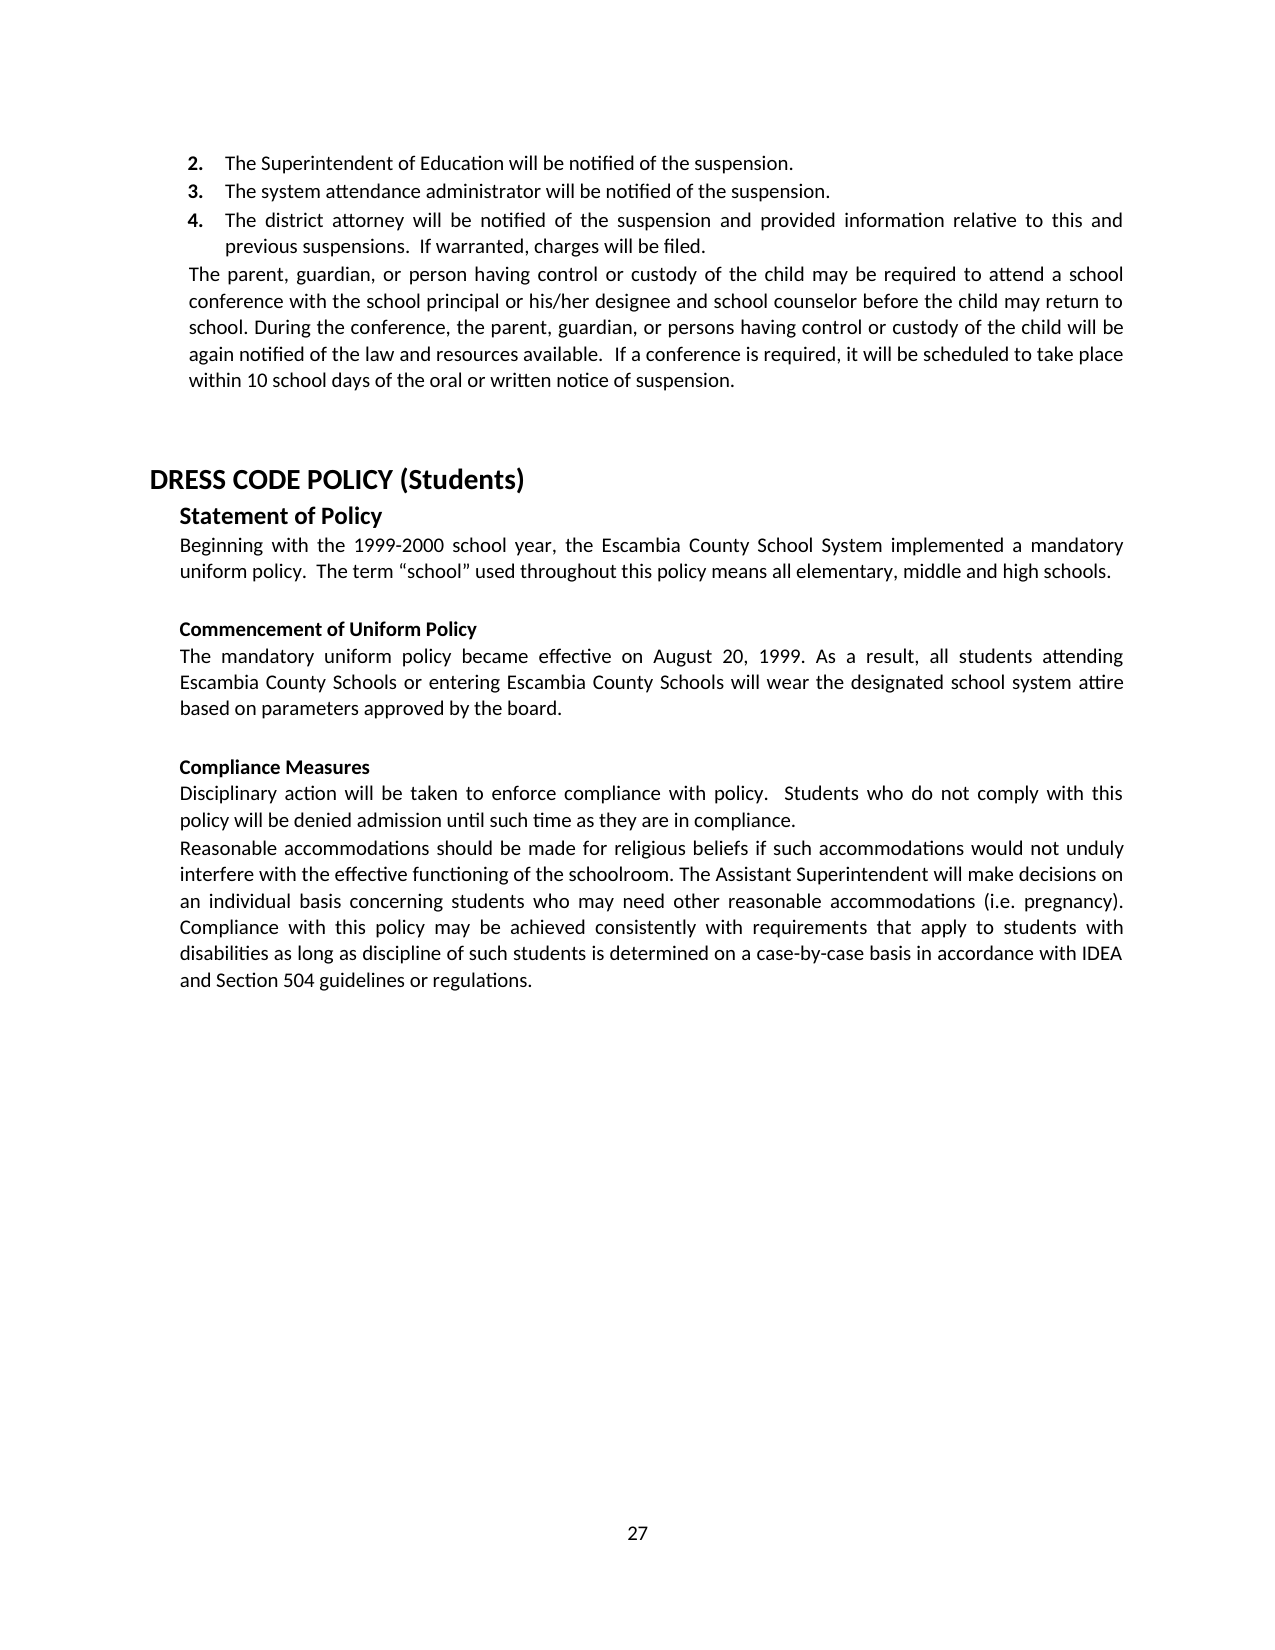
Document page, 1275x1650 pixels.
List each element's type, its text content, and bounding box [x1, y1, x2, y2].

text Reasonable accommodations should be made for religious beliefs if such accommodations would not unduly interfere with the effective functioning of the schoolroom. The Assistant Superintendent will make decisions on an individual basis concerning students who may need other reasonable accommodations (i.e. pregnancy). Compliance with this policy may be achieved consistently with requirements that apply to students with disabilities as long as discipline of such students is determined on a case-by-case basis in accordance with IDEA and Section 504 guidelines or regulations. [179, 835, 1125, 992]
text Beginning with the 1999-2000 school year, the Escambia County School System implemented a mandatory uniform policy. The term “school” used throughout this policy means all elementary, middle and high schools. [179, 532, 1125, 584]
list The district attorney will be notified of the suspension and provided information relative to this and previous suspensions. If warranted, charges will be filed. [187, 207, 1125, 259]
text Commencement of Uniform Policy [179, 616, 1126, 642]
subtitle Statement of Policy [179, 500, 1125, 530]
text The parent, guardian, or person having control or custody of the child may be required to attend a school conference with the school principal or his/her designee and school counselor before the child may return to school. During the conference, the parent, guardian, or persons having control or custody of the child will be again notified of the law and resources available. If a conference is required, it will be scheduled to take place within 10 school days of the oral or written notice of suspension. [188, 262, 1125, 392]
subtitle DRESS CODE POLICY (Students) [149, 461, 1125, 497]
text Disciplinary action will be taken to enforce compliance with policy. Students who do not comply with this policy will be denied admission until such time as they are in compliance. [179, 780, 1125, 832]
text Compliance Measures [179, 754, 1126, 779]
list The Superintendent of Education will be notified of the suspension. [187, 150, 1125, 175]
text The mandatory uniform policy became effective on August 20, 1999. As a result, all students attending Escambia County Schools or entering Escambia County Schools will wear the designated school system attire based on parameters approved by the board. [179, 643, 1125, 721]
list The system attendance administrator will be notified of the suspension. [187, 178, 1125, 204]
